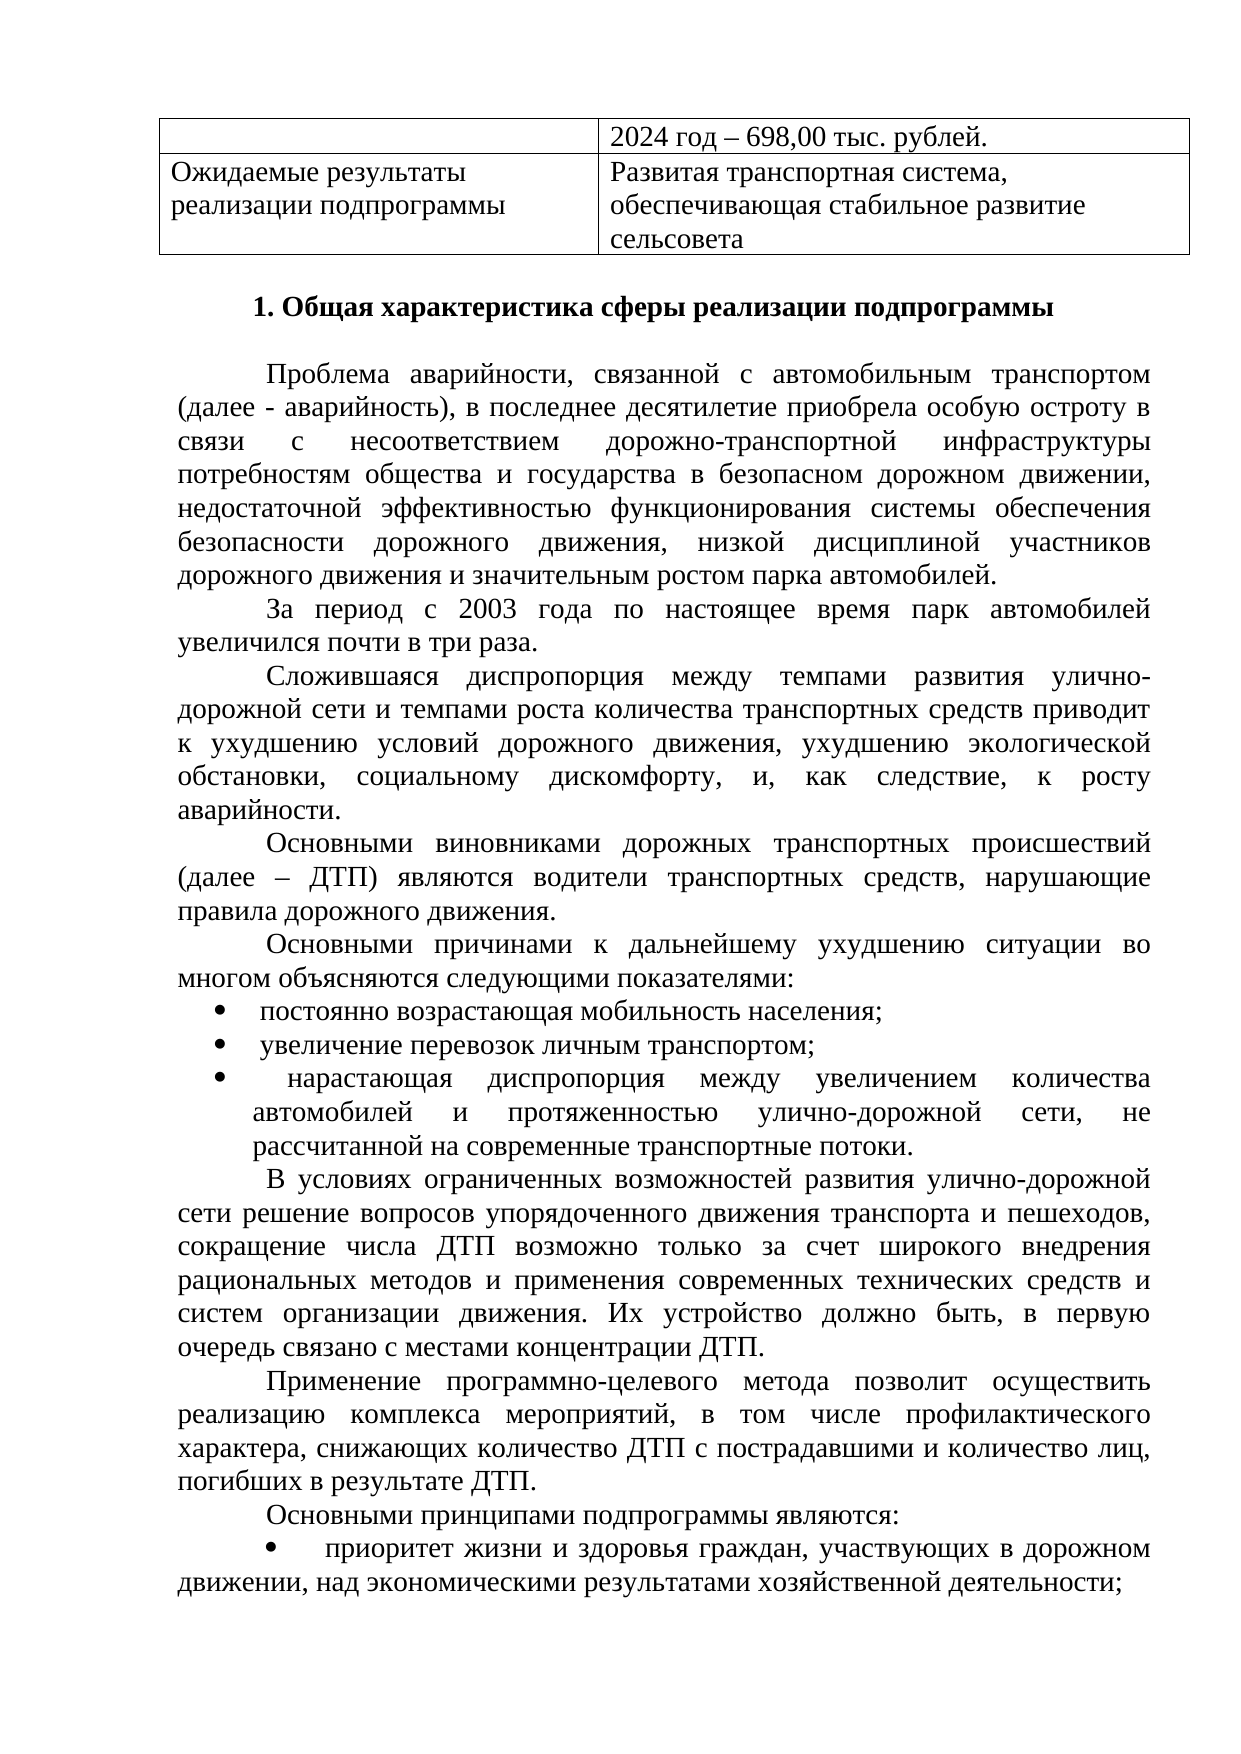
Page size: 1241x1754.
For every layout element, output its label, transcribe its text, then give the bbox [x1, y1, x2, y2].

text Основными принципами подпрограммы являются: [177, 1497, 1152, 1530]
list увеличение перевозок личным транспортом; [215, 1027, 1152, 1061]
list нарастающая диспропорция между увеличением количества автомобилей и протяженностью улично-дорожной сети, не рассчитанной на современные транспортные потоки. [215, 1061, 1152, 1161]
text Применение программно-целевого метода позволит осуществить реализацию комплекса мероприятий, в том числе профилактического характера, снижающих количество ДТП с пострадавшими и количество лиц, погибших в результате ДТП. [177, 1363, 1152, 1497]
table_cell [599, 119, 1189, 153]
table_cell Развитая транспортная система, обеспечивающая стабильное развитие сельсовета [599, 154, 1189, 254]
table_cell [160, 119, 598, 153]
text Проблема аварийности, связанной с автомобильным транспортом (далее - аварийность), в последнее десятилетие приобрела особую остроту в связи с несоответствием дорожно-транспортной инфраструктуры потребностям общества и государства в безопасном дорожном движении, недостаточной эффективностью функционирования системы обеспечения безопасности дорожного движения, низкой дисциплиной участников дорожного движения и значительным ростом парка автомобилей. [177, 356, 1152, 591]
text Основными причинами к дальнейшему ухудшению ситуации во многом объясняются следующими показателями: [177, 926, 1152, 993]
text Сложившаяся диспропорция между темпами развития улично-дорожной сети и темпами роста количества транспортных средств приводит к ухудшению условий дорожного движения, ухудшению экологической обстановки, социальному дискомфорту, и, как следствие, к росту аварийности. [177, 658, 1152, 826]
text 1. Общая характеристика сферы реализации подпрограммы [252, 289, 1152, 322]
table_cell Ожидаемые результаты реализации подпрограммы [160, 154, 598, 254]
text Основными виновниками дорожных транспортных происшествий (далее – ДТП) являются водители транспортных средств, нарушающие правила дорожного движения. [177, 826, 1152, 926]
text В условиях ограниченных возможностей развития улично-дорожной сети решение вопросов упорядоченного движения транспорта и пешеходов, сокращение числа ДТП возможно только за счет широкого внедрения рациональных методов и применения современных технических средств и систем организации движения. Их устройство должно быть, в первую очередь связано с местами концентрации ДТП. [177, 1161, 1152, 1363]
list постоянно возрастающая мобильность населения; [215, 993, 1152, 1027]
text За период с 2003 года по настоящее время парк автомобилей увеличился почти в три раза. [177, 591, 1152, 658]
list приоритет жизни и здоровья граждан, участвующих в дорожном движении, над экономическими результатами хозяйственной деятельности; [177, 1530, 1152, 1597]
